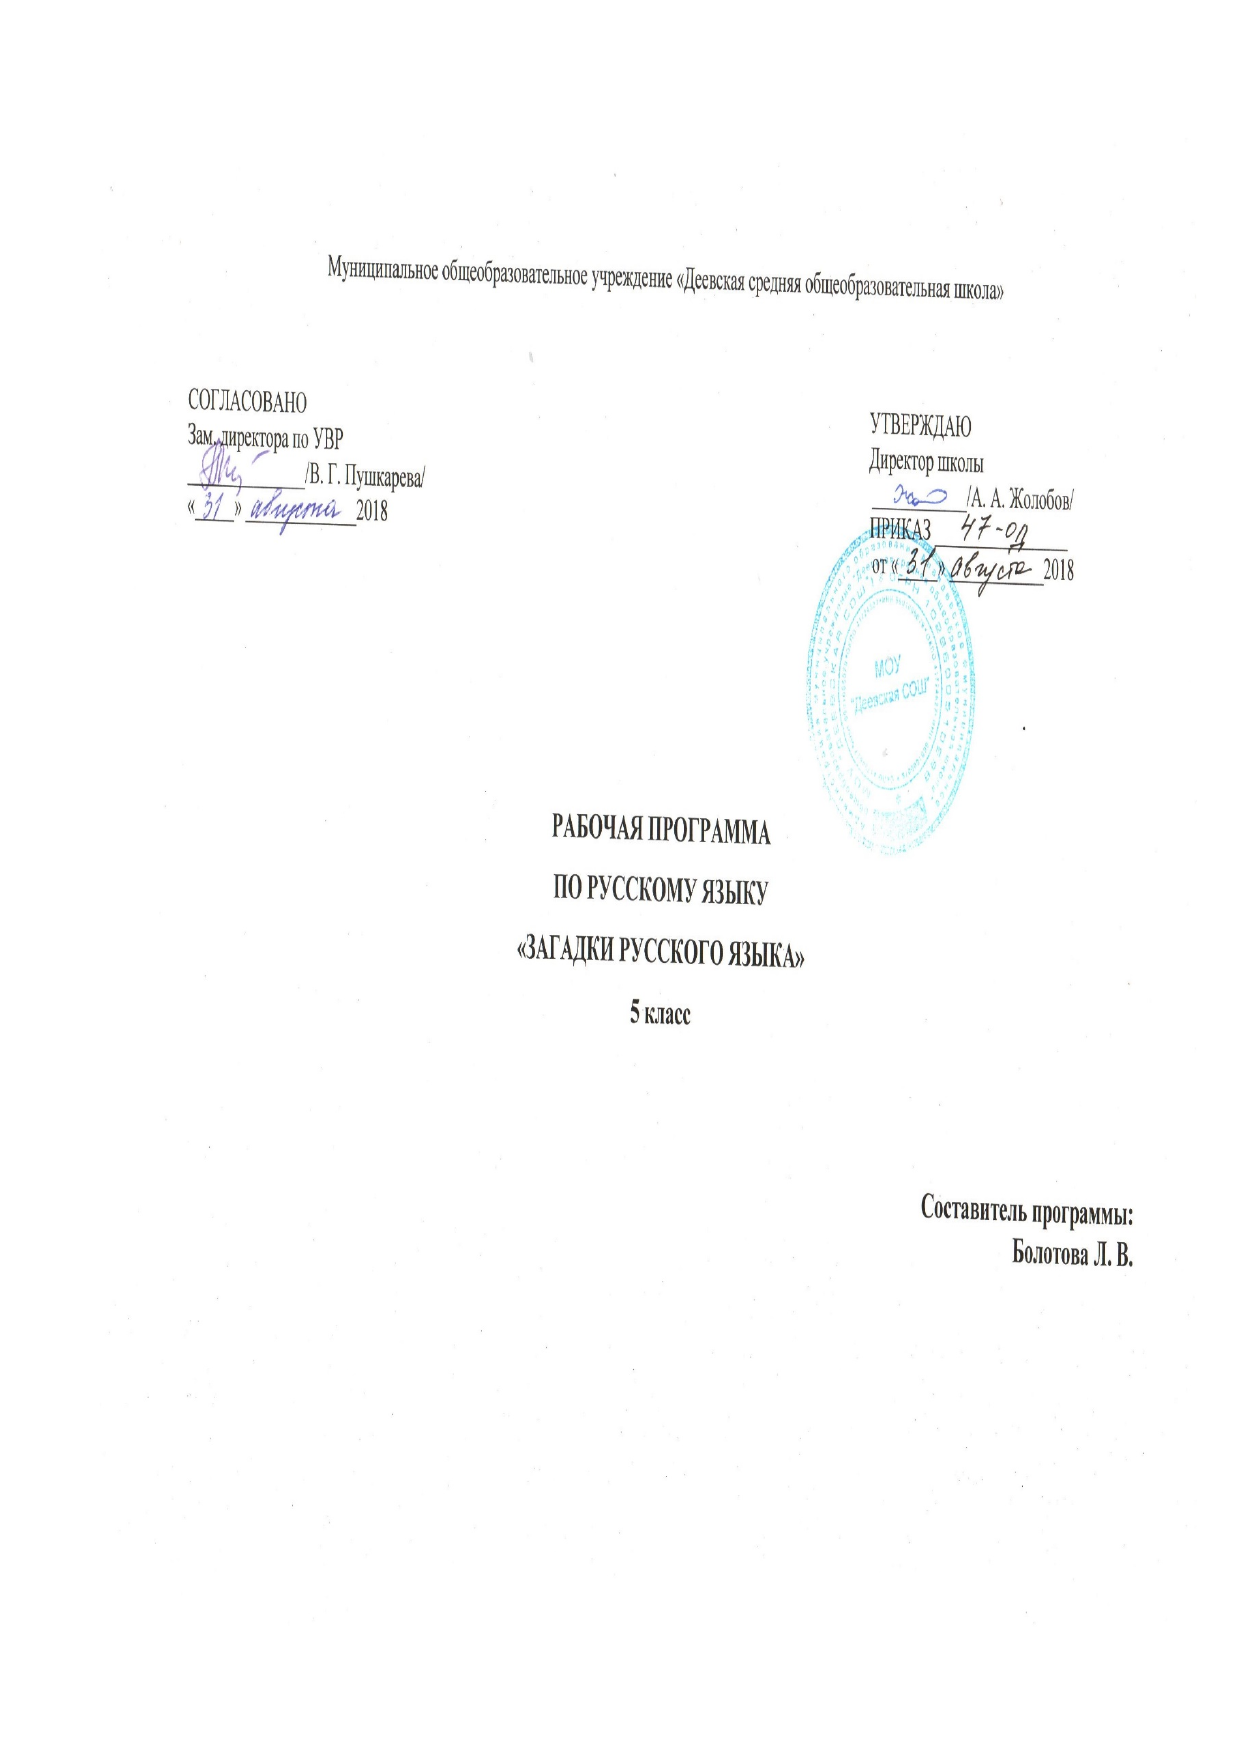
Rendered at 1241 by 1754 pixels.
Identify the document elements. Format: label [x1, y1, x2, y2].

picture [88, 118, 1197, 1636]
